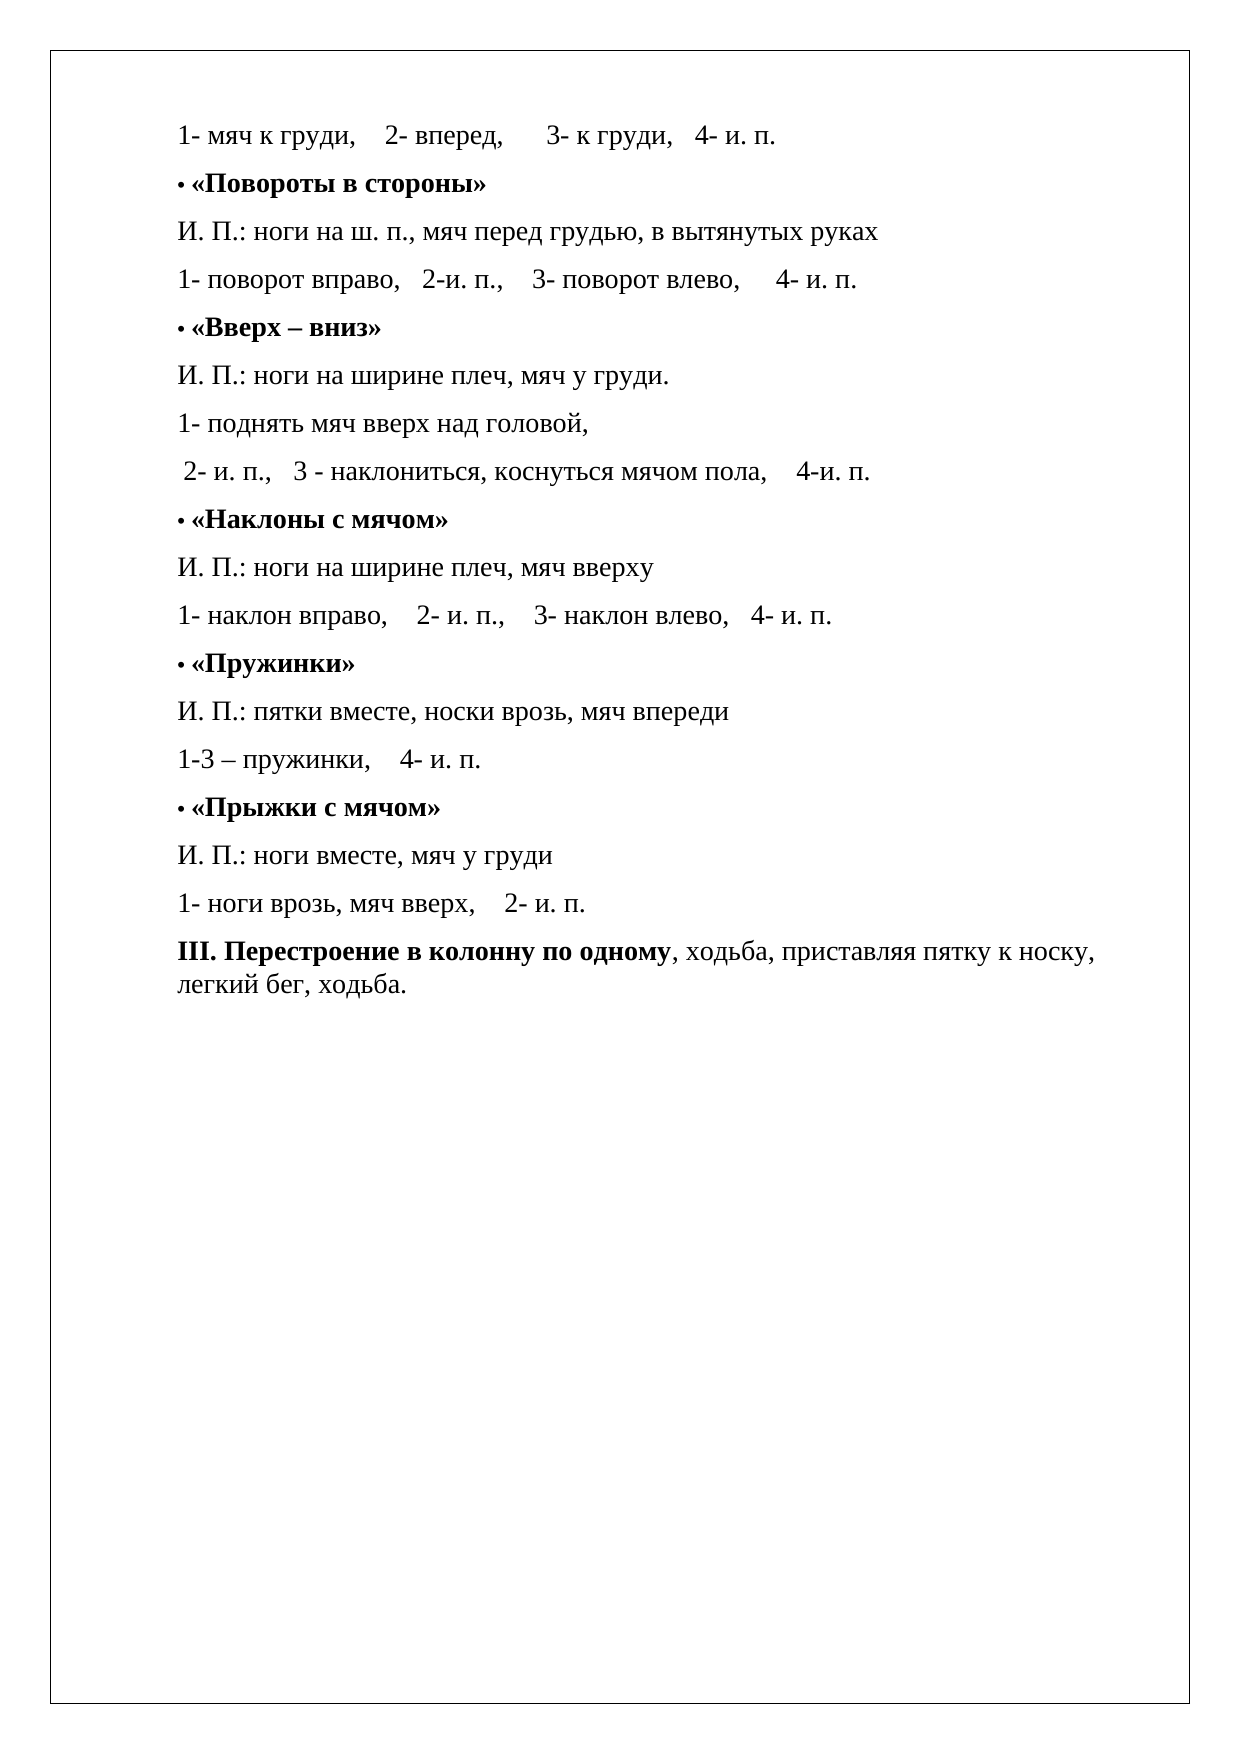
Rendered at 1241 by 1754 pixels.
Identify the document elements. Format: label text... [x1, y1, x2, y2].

text • «Прыжки с мячом» [177, 790, 1152, 823]
text 1- наклон вправо, 2- и. п., 3- наклон влево, 4- и. п. [177, 598, 1152, 631]
text И. П.: ноги вместе, мяч у груди [177, 838, 1152, 871]
text 1- поворот вправо, 2-и. п., 3- поворот влево, 4- и. п. [177, 262, 1152, 294]
text 1- мяч к груди, 2- вперед, 3- к груди, 4- и. п. [177, 118, 1152, 150]
text И. П.: ноги на ширине плеч, мяч вверху [177, 550, 1152, 583]
text III. Перестроение в колонну по одному, ходьба, приставляя пятку к носку, легкий бег, ходьба. [177, 934, 1152, 999]
text 1- ноги врозь, мяч вверх, 2- и. п. [177, 886, 1152, 919]
text 1-3 – пружинки, 4- и. п. [177, 742, 1152, 775]
text И. П.: ноги на ш. п., мяч перед грудью, в вытянутых руках [177, 214, 1152, 246]
text 2- и. п., 3 - наклониться, коснуться мячом пола, 4-и. п. [177, 454, 1152, 487]
text 1- поднять мяч вверх над головой, [177, 406, 1152, 438]
text • «Наклоны с мячом» [177, 502, 1152, 534]
text • «Повороты в стороны» [177, 166, 1152, 198]
text • «Пружинки» [177, 646, 1152, 679]
text И. П.: ноги на ширине плеч, мяч у груди. [177, 358, 1152, 391]
text • «Вверх – вниз» [177, 310, 1152, 342]
text И. П.: пятки вместе, носки врозь, мяч впереди [177, 694, 1152, 727]
